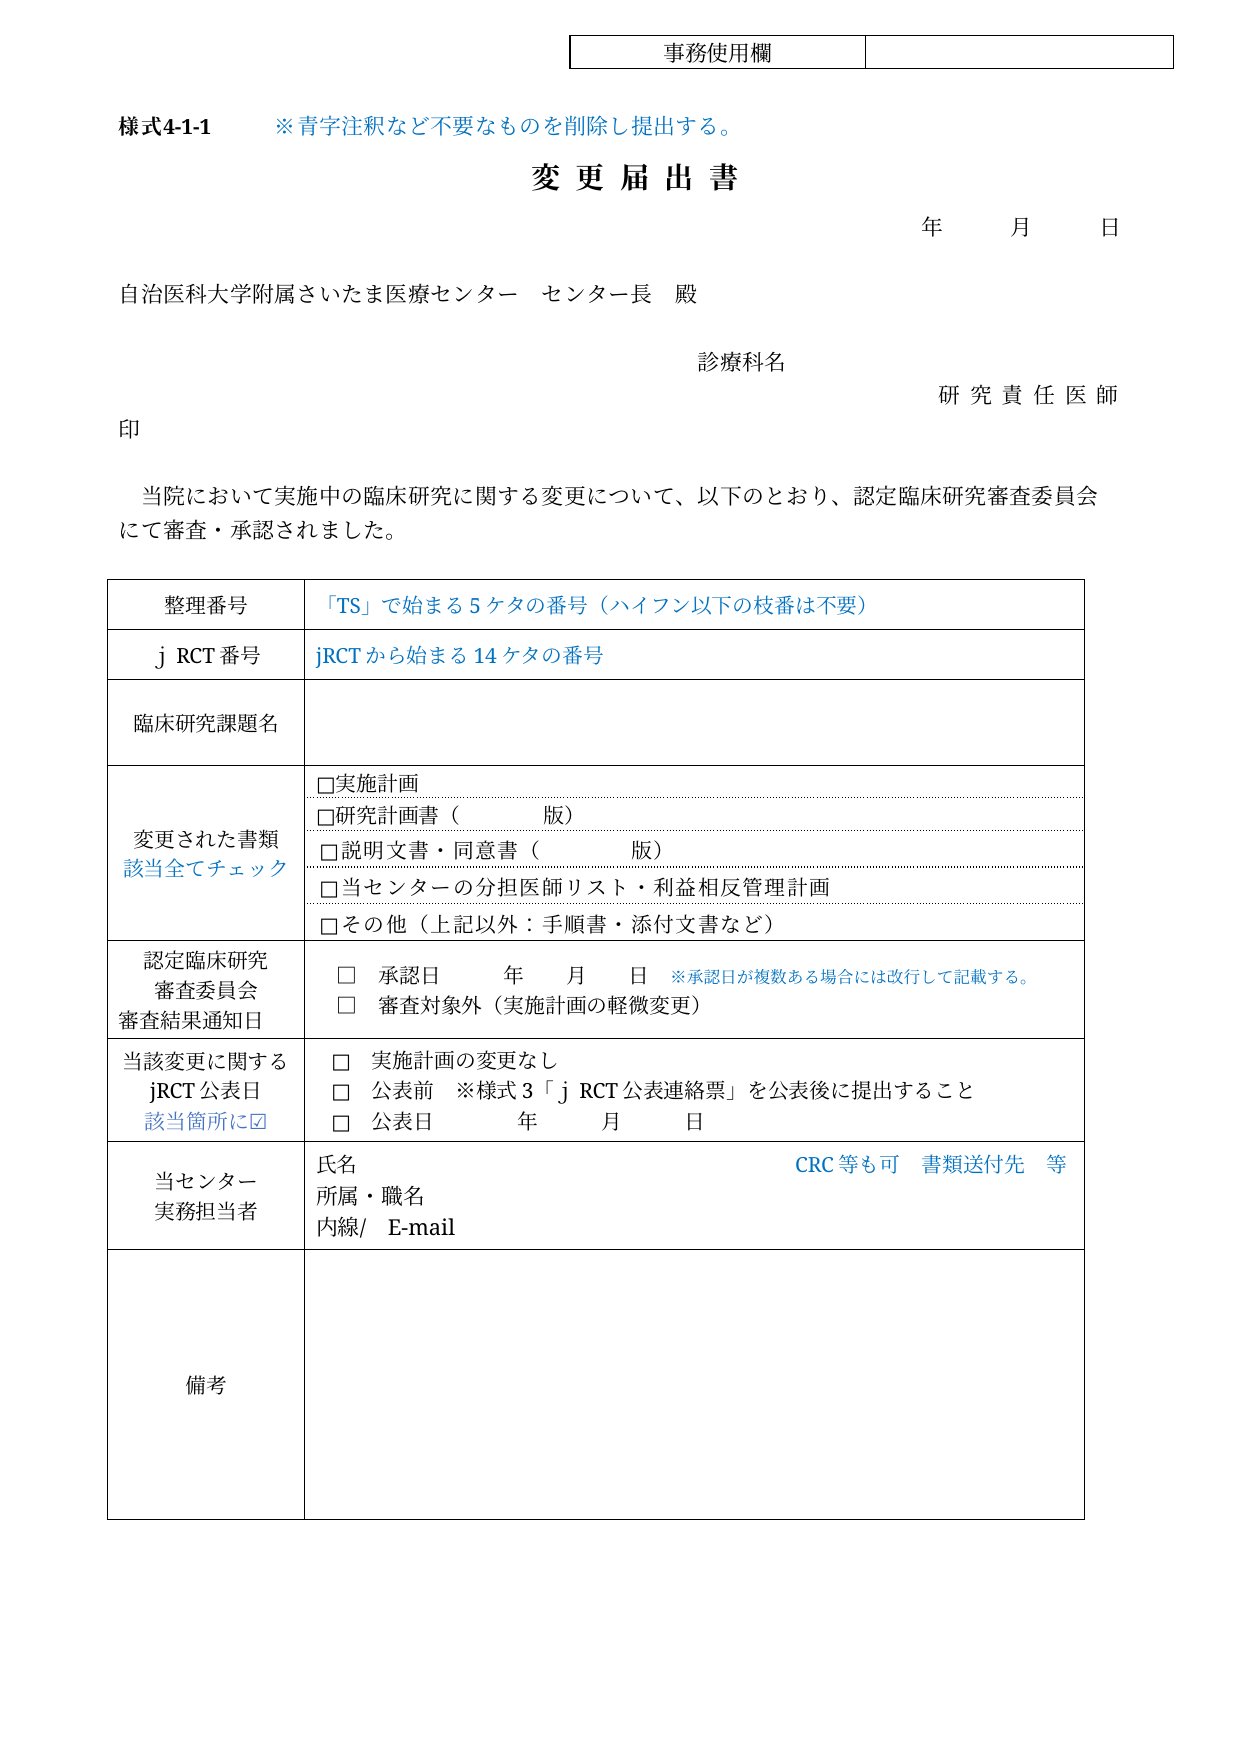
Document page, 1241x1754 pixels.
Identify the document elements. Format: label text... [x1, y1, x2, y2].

table_cell [305, 1250, 1084, 1519]
table_header 整理番号 [108, 580, 304, 629]
table_cell □実施計画 [305, 766, 1084, 797]
text 研究責任医師 印 [118, 377, 1122, 444]
table_cell ｊRCT番号 [108, 630, 304, 679]
table_cell 当該変更に関する jRCT公表日 該当箇所に☑ [108, 1039, 304, 1141]
text 診療科名 [118, 344, 1122, 377]
table_cell □当センターの分担医師リスト・利益相反管理計画 [305, 866, 1084, 903]
table_cell 氏名 CRC等も可 書類送付先 等 所属・職名 内線/ E-mail [305, 1142, 1084, 1249]
table_cell jRCTから始まる14ケタの番号 [305, 630, 1084, 679]
text 自治医科大学附属さいたま医療センター センター長 殿 [118, 276, 1122, 310]
table_cell 認定臨床研究 審査委員会 審査結果通知日 [108, 941, 304, 1038]
table_cell □その他（上記以外：手順書・添付文書など） [305, 903, 1084, 940]
text 当院において実施中の臨床研究に関する変更について、以下のとおり、認定臨床研究審査委員会 [118, 478, 1122, 512]
table_cell □ 承認日 年 月 日 ※承認日が複数ある場合には改行して記載する。 □ 審査対象外（実施計画の軽微変更） [305, 941, 1084, 1038]
text 年 月 日 [118, 209, 1122, 243]
table_header 「TS」で始まる5ケタの番号（ハイフン以下の枝番は不要） [305, 580, 1084, 629]
table_cell [305, 680, 1084, 765]
table_cell □研究計画書（ 版） [305, 797, 1084, 829]
text 変更届出書 [118, 142, 1032, 209]
table_cell □説明文書・同意書（ 版） [305, 830, 1084, 866]
table_cell 備考 [108, 1250, 304, 1519]
table_cell □ 実施計画の変更なし □ 公表前 ※様式3「ｊRCT公表連絡票」を公表後に提出すること □ 公表日 年 月 日 [305, 1039, 1084, 1141]
table_cell 変更された書類 該当全てチェック [108, 766, 304, 940]
table_cell 当センター 実務担当者 [108, 1142, 304, 1249]
table_cell 臨床研究課題名 [108, 680, 304, 765]
text 様式4-1-1 ※青字注釈など不要なものを削除し提出する。 [118, 108, 1032, 142]
text にて審査・承認されました。 [118, 512, 1122, 546]
